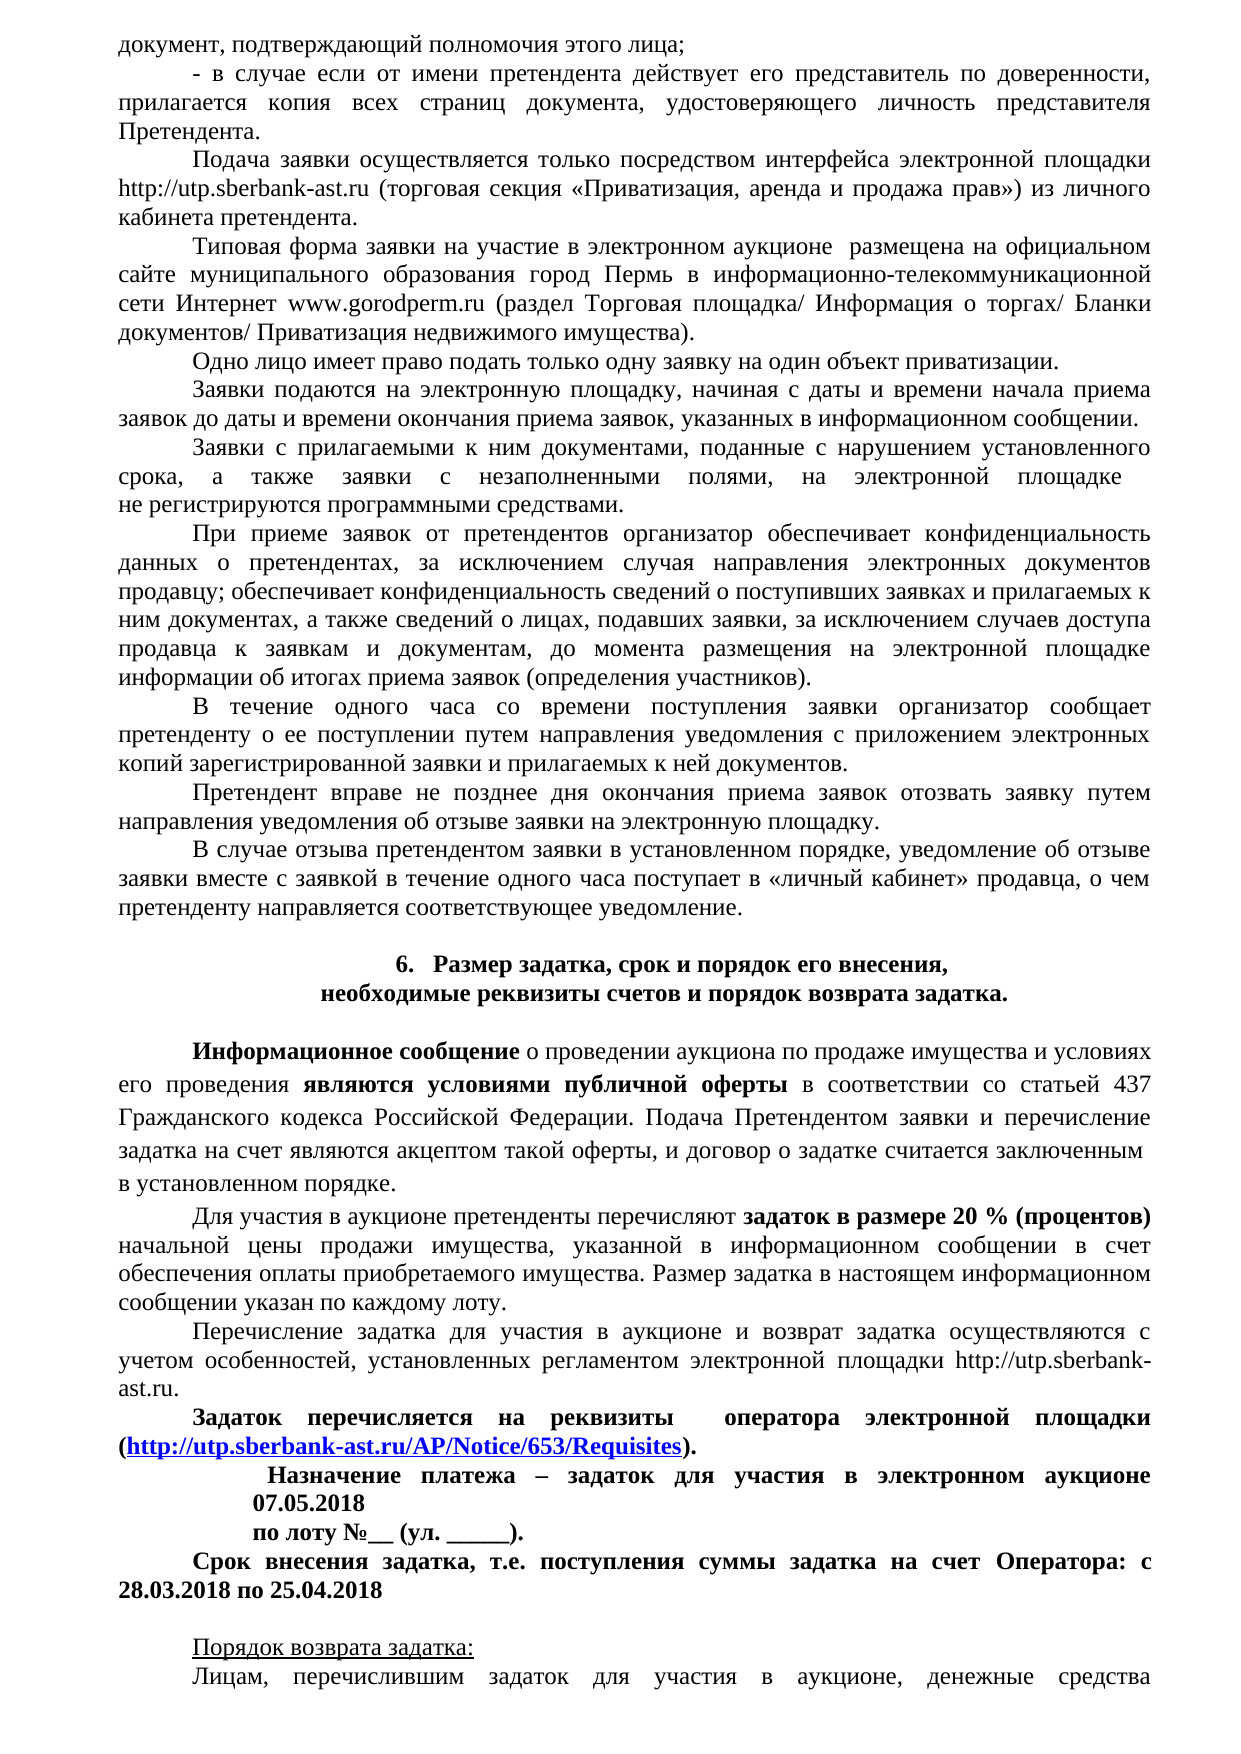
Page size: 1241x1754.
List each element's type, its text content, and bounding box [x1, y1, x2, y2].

text Задаток перечисляется на реквизиты оператора электронной площадки (http://utp.sberbank-ast.ru/AP/Notice/653/Requisites). [118, 1402, 1152, 1460]
text Для участия в аукционе претенденты перечисляют задаток в размере 20 % (процентов) начальной цены продажи имущества, указанной в информационном сообщении в счет обеспечения оплаты приобретаемого имущества. Размер задатка в настоящем информационном сообщении указан по каждому лоту. [118, 1201, 1152, 1316]
text Типовая форма заявки на участие в электронном аукционе размещена на официальном сайте муниципального образования город Пермь в информационно-телекоммуникационной сети Интернет www.gorodperm.ru (раздел Торговая площадка/ Информация о торгах/ Бланки документов/ Приватизация недвижимого имущества). [118, 231, 1152, 346]
list Размер задатка, срок и порядок его внесения, [192, 949, 1152, 978]
text необходимые реквизиты счетов и порядок возврата задатка. [177, 978, 1152, 1007]
text В течение одного часа со времени поступления заявки организатор сообщает претенденту о ее поступлении путем направления уведомления с приложением электронных копий зарегистрированной заявки и прилагаемых к ней документов. [118, 691, 1152, 777]
text Назначение платежа – задаток для участия в электронном аукционе 07.05.2018 по лоту №__ (ул. _____). [252, 1460, 1152, 1546]
text Заявки с прилагаемыми к ним документами, поданные с нарушением установленного срока, а также заявки с незаполненными полями, на электронной площадке не регистрируются программными средствами. [118, 432, 1152, 518]
text Срок внесения задатка, т.е. поступления суммы задатка на счет Оператора: c 28.03.2018 по 25.04.2018 [118, 1546, 1152, 1603]
text Порядок возврата задатка: [118, 1632, 1152, 1661]
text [118, 1661, 1152, 1690]
text В случае отзыва претендентом заявки в установленном порядке, уведомление об отзыве заявки вместе с заявкой в течение одного часа поступает в «личный кабинет» продавца, о чем претенденту направляется соответствующее уведомление. [118, 834, 1152, 921]
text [118, 29, 1152, 58]
text Заявки подаются на электронную площадку, начиная с даты и времени начала приема заявок до даты и времени окончания приема заявок, указанных в информационном сообщении. [118, 374, 1152, 432]
text Информационное сообщение о проведении аукциона по продаже имущества и условиях его проведения являются условиями публичной оферты в соответствии со статьей 437 Гражданского кодекса Российской Федерации. Подача Претендентом заявки и перечисление задатка на счет являются акцептом такой оферты, и договор о задатке считается заключенным в установленном порядке. [118, 1036, 1152, 1197]
text Претендент вправе не позднее дня окончания приема заявок отозвать заявку путем направления уведомления об отзыве заявки на электронную площадку. [118, 777, 1152, 834]
list Подача заявки осуществляется только посредством интерфейса электронной площадки http://utp.sberbank-ast.ru (торговая секция «Приватизация, аренда и продажа прав») из личного кабинета претендента. [118, 144, 1152, 231]
text При приеме заявок от претендентов организатор обеспечивает конфиденциальность данных о претендентах, за исключением случая направления электронных документов продавцу; обеспечивает конфиденциальность сведений о поступивших заявках и прилагаемых к ним документах, а также сведений о лицах, подавших заявки, за исключением случаев доступа продавца к заявкам и документам, до момента размещения на электронной площадке информации об итогах приема заявок (определения участников). [118, 518, 1152, 691]
text Одно лицо имеет право подать только одну заявку на один объект приватизации. [118, 346, 1152, 374]
text - в случае если от имени претендента действует его представитель по доверенности, прилагается копия всех страниц документа, удостоверяющего личность представителя Претендента. [118, 58, 1152, 144]
text Перечисление задатка для участия в аукционе и возврат задатка осуществляются с учетом особенностей, установленных регламентом электронной площадки http://utp.sberbank-ast.ru. [118, 1316, 1152, 1402]
